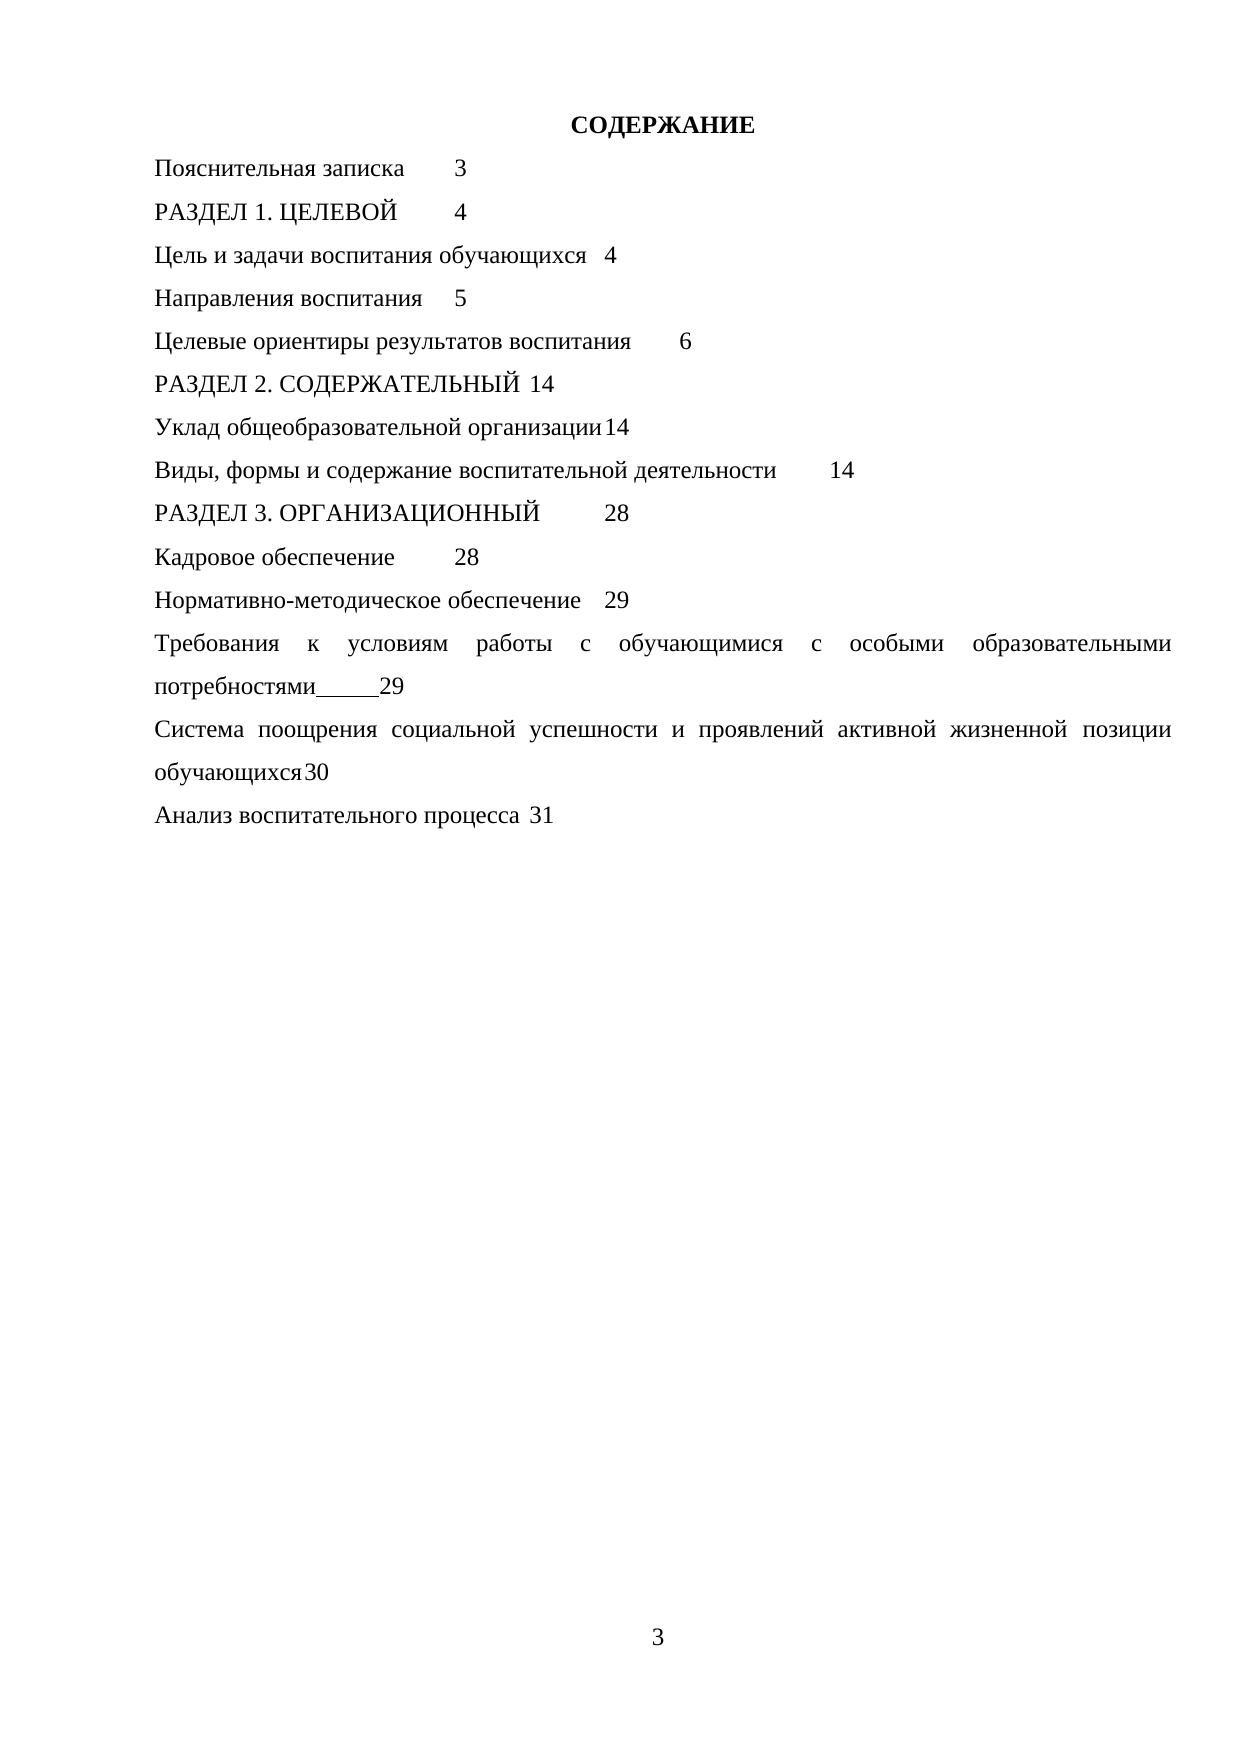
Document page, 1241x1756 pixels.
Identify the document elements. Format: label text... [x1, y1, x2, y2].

text СОДЕРЖАНИЕ [154, 110, 1171, 139]
